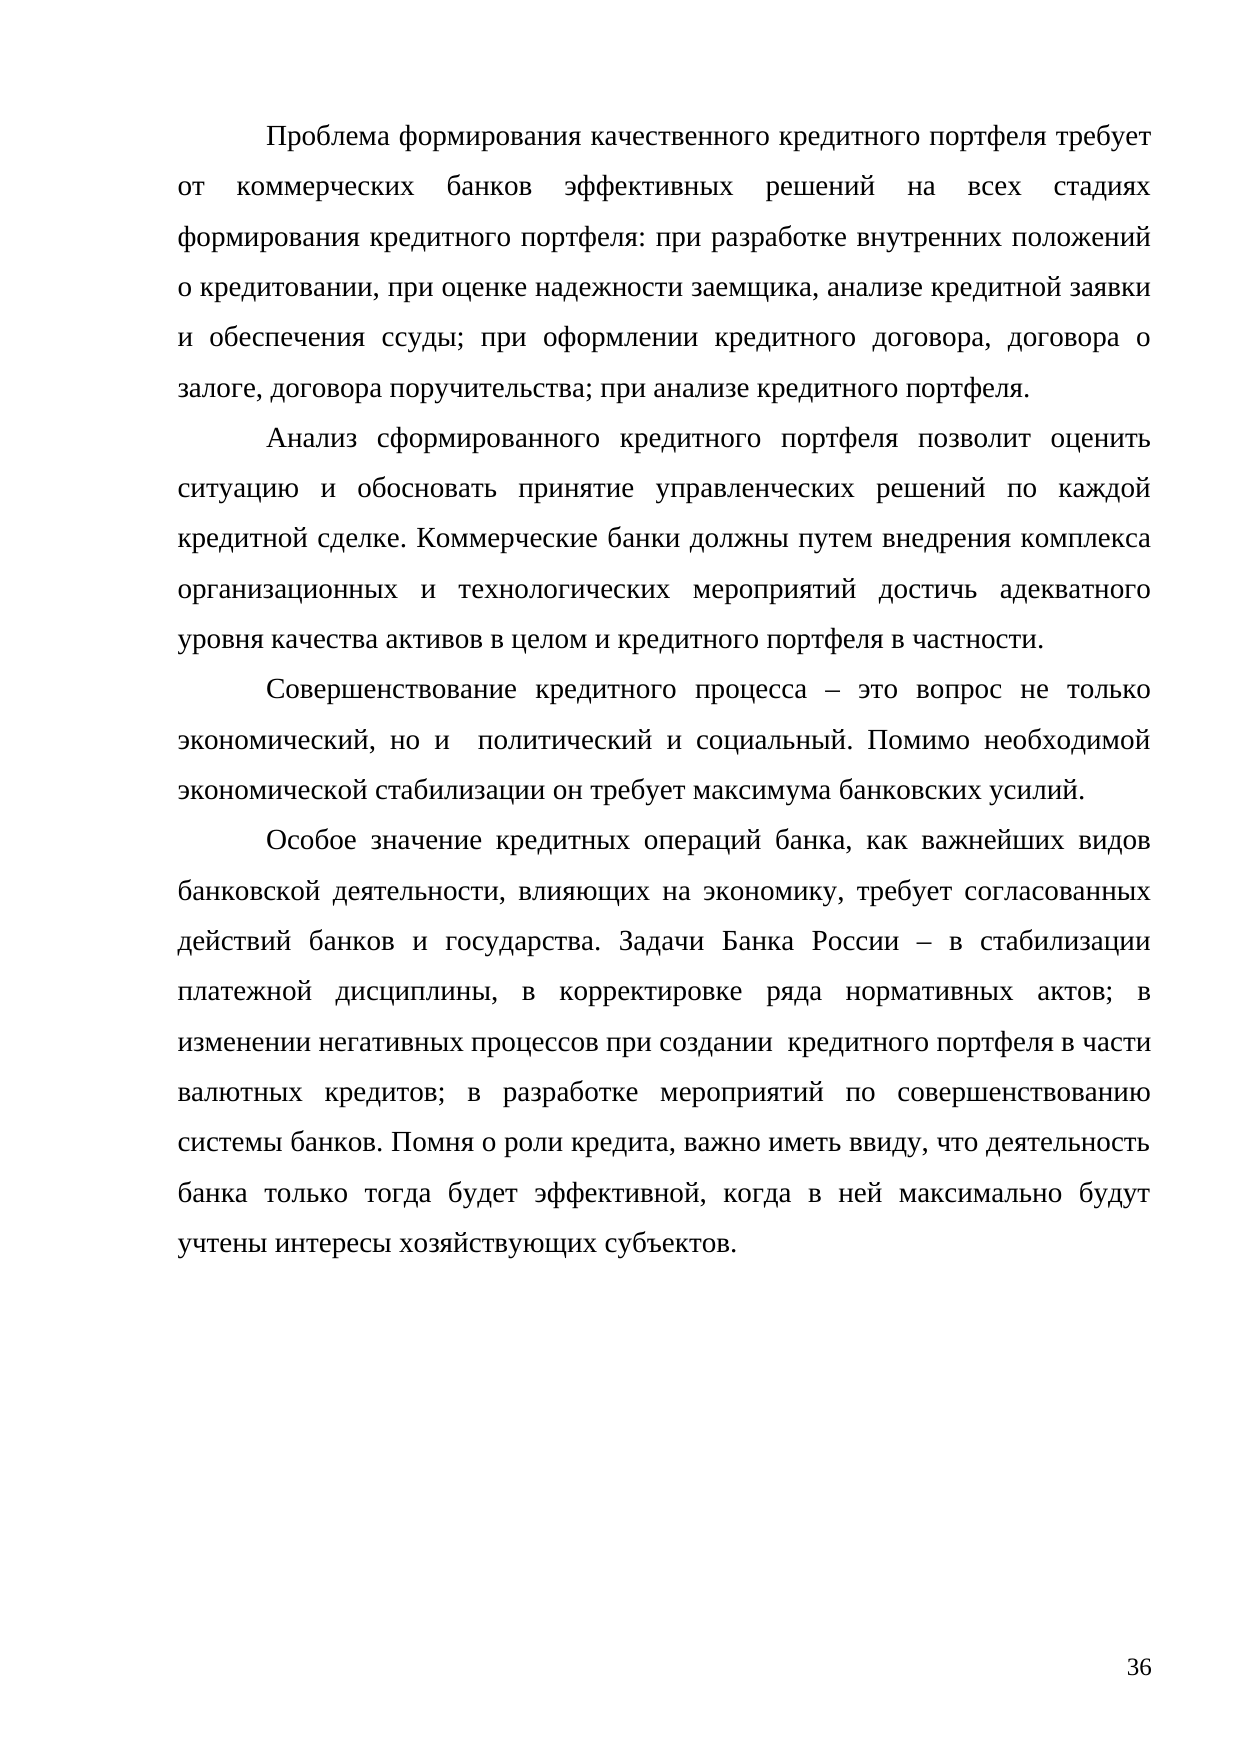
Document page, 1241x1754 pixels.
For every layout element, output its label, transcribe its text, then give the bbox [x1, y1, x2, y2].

text Проблема формирования качественного кредитного портфеля требует от коммерческих банков эффективных решений на всех стадиях формирования кредитного портфеля: при разработке внутренних положений о кредитовании, при оценке надежности заемщика, анализе кредитной заявки и обеспечения ссуды; при оформлении кредитного договора, договора о залоге, договора поручительства; при анализе кредитного портфеля. [177, 118, 1152, 403]
text Анализ сформированного кредитного портфеля позволит оценить ситуацию и обосновать принятие управленческих решений по каждой кредитной сделке. Коммерческие банки должны путем внедрения комплекса организационных и технологических мероприятий достичь адекватного уровня качества активов в целом и кредитного портфеля в частности. [177, 420, 1152, 655]
text Особое значение кредитных операций банка, как важнейших видов банковской деятельности, влияющих на экономику, требует согласованных действий банков и государства. Задачи Банка России – в стабилизации платежной дисциплины, в корректировке ряда нормативных актов; в изменении негативных процессов при создании кредитного портфеля в части валютных кредитов; в разработке мероприятий по совершенствованию системы банков. Помня о роли кредита, важно иметь ввиду, что деятельность банка только тогда будет эффективной, когда в ней максимально будут учтены интересы хозяйствующих субъектов. [177, 822, 1152, 1258]
text Совершенствование кредитного процесса – это вопрос не только экономический, но и политический и социальный. Помимо необходимой экономической стабилизации он требует максимума банковских усилий. [177, 672, 1152, 806]
